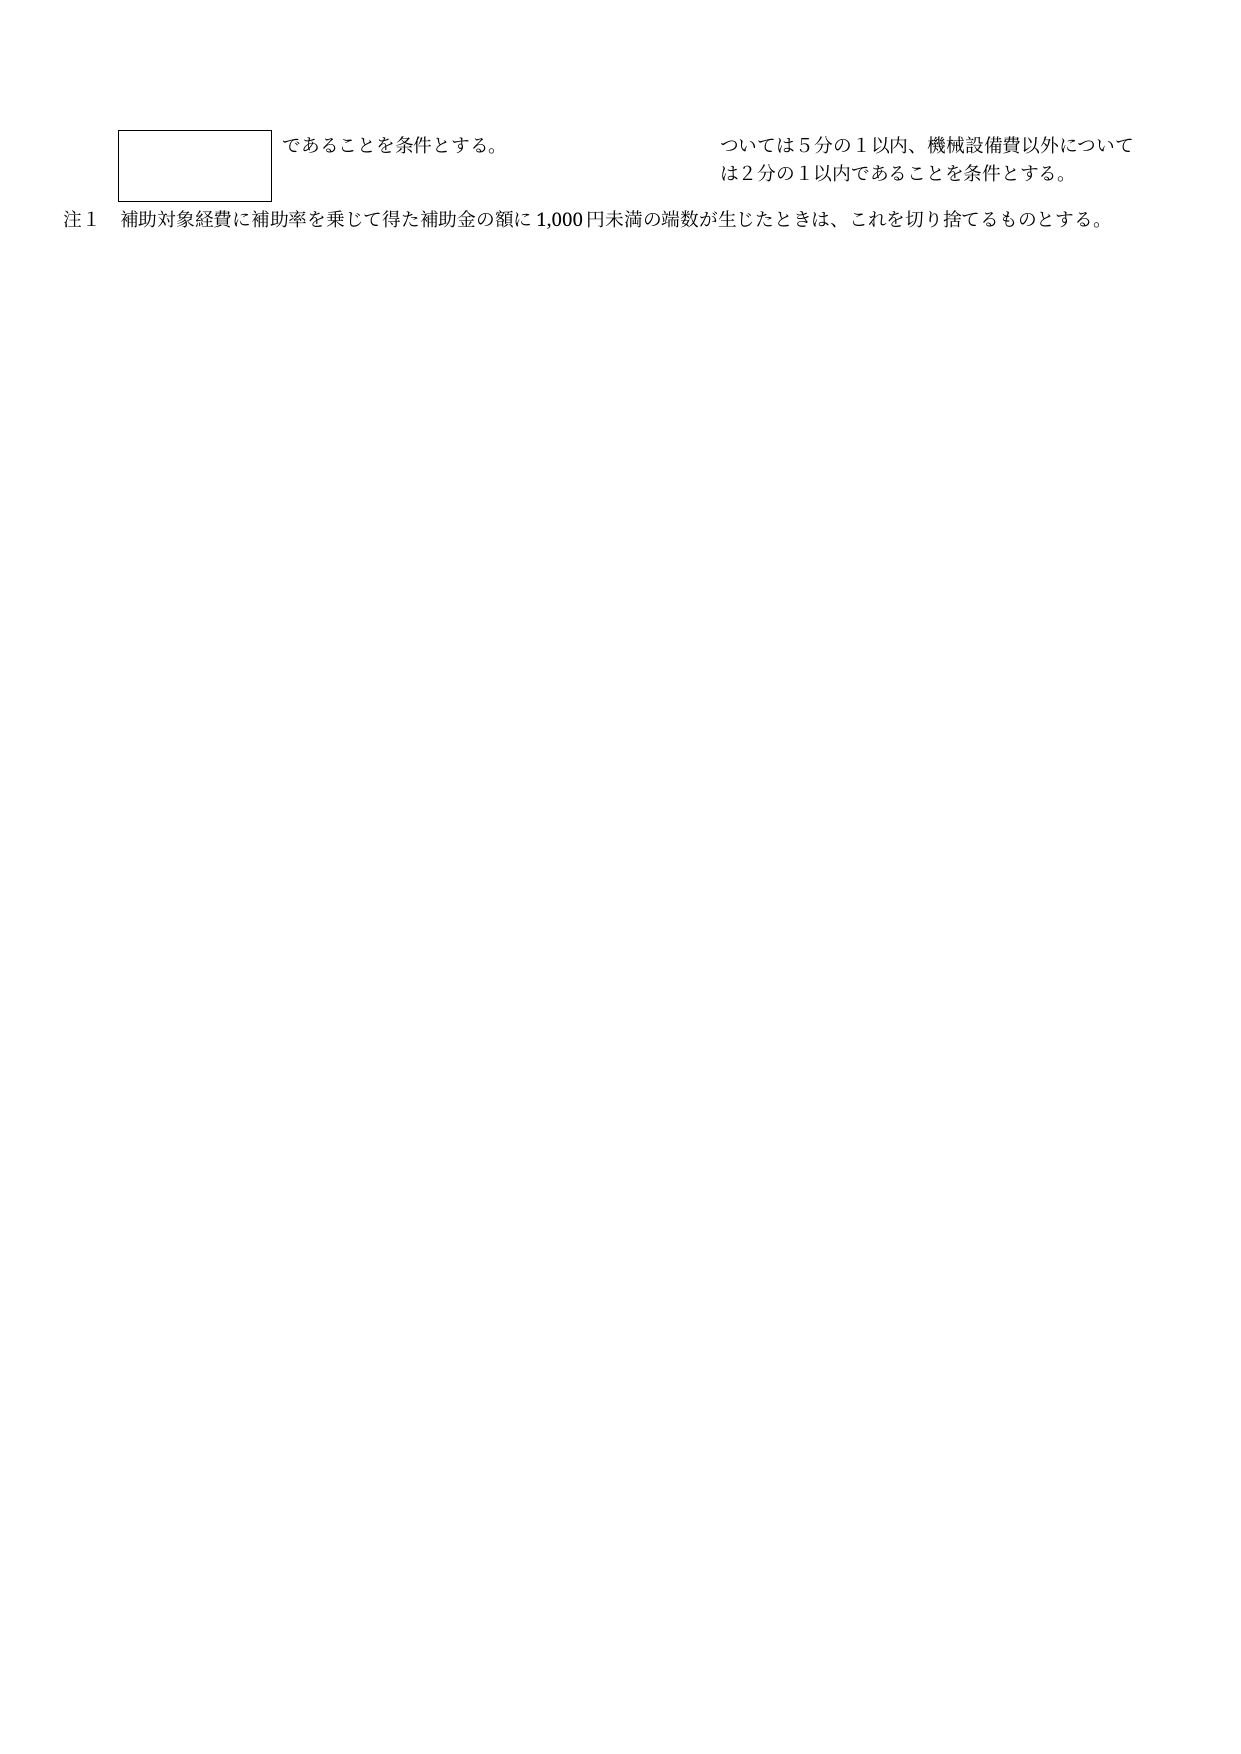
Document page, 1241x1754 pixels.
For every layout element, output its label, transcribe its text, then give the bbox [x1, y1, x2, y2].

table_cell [272, 130, 709, 201]
table_cell 備考 [119, 131, 271, 201]
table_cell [709, 130, 1146, 201]
text 注１ 補助対象経費に補助率を乗じて得た補助金の額に1,000円未満の端数が生じたときは、これを切り捨てるものとする。 [64, 202, 1212, 234]
